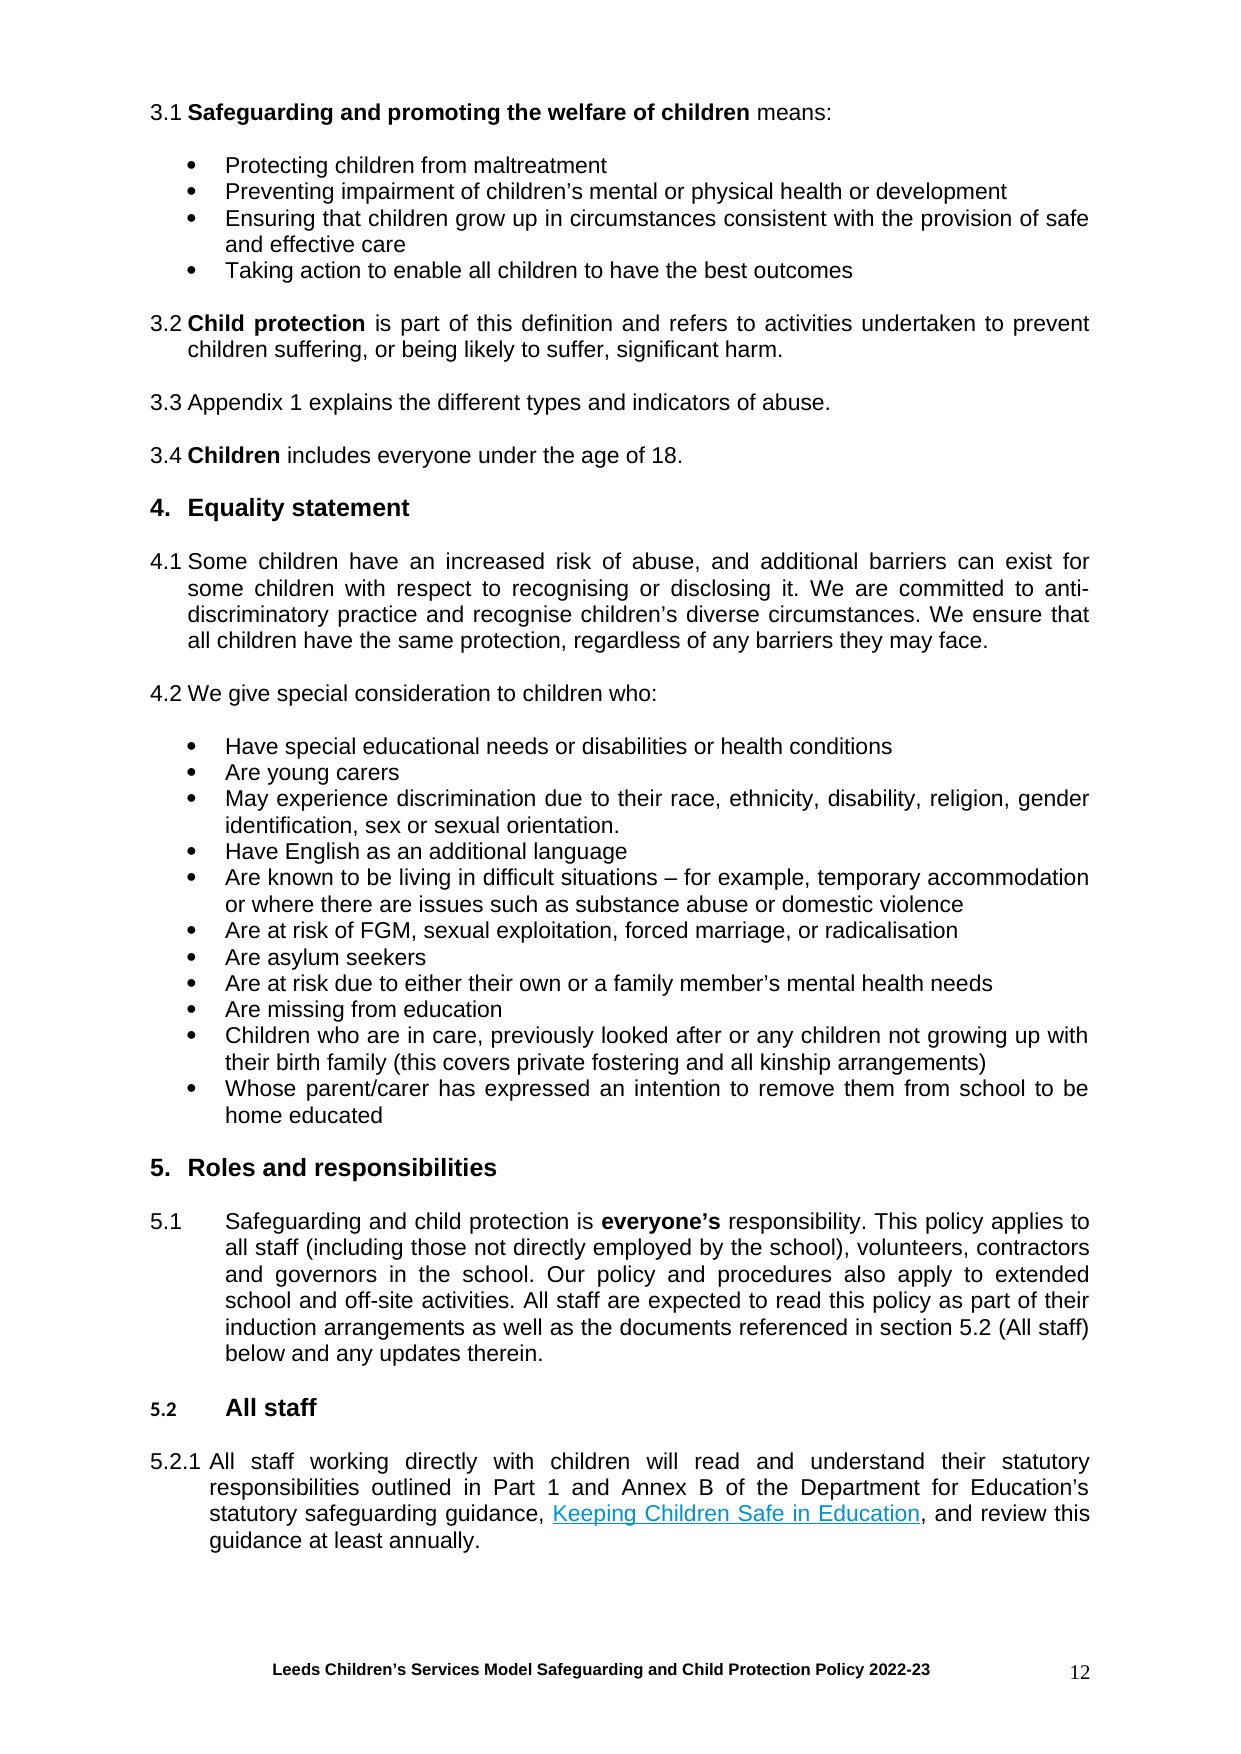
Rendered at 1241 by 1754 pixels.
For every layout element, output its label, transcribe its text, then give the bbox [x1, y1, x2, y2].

list Children includes everyone under the age of 18. [150, 442, 1090, 468]
list Preventing impairment of children’s mental or physical health or development [187, 178, 1090, 204]
list Appendix 1 explains the different types and indicators of abuse. [150, 389, 1090, 415]
list Are at risk due to either their own or a family member’s mental health needs [187, 970, 1090, 996]
list Safeguarding and child protection is everyone’s responsibility. This policy applies to all staff (including those not directly employed by the school), volunteers, contractors and governors in the school. Our policy and procedures also apply to extended school and off-site activities. All staff are expected to read this policy as part of their induction arrangements as well as the documents referenced in section 5.2 (All staff) below and any updates therein. [150, 1208, 1090, 1366]
list Are missing from education [187, 996, 1090, 1022]
list All staff [150, 1392, 1090, 1421]
list All staff working directly with children will read and understand their statutory responsibilities outlined in Part 1 and Annex B of the Department for Education’s statutory safeguarding guidance, Keeping Children Safe in Education, and review this guidance at least annually. [150, 1448, 1090, 1553]
list Protecting children from maltreatment [187, 152, 1090, 178]
list Have special educational needs or disabilities or health conditions [187, 733, 1090, 759]
list Taking action to enable all children to have the best outcomes [187, 257, 1090, 283]
list Are at risk of FGM, sexual exploitation, forced marriage, or radicalisation [187, 917, 1090, 943]
list May experience discrimination due to their race, ethnicity, disability, religion, gender identification, sex or sexual orientation. [187, 785, 1090, 838]
list Ensuring that children grow up in circumstances consistent with the provision of safe and effective care [187, 204, 1090, 257]
list We give special consideration to children who: [150, 680, 1090, 706]
list Child protection is part of this definition and refers to activities undertaken to prevent children suffering, or being likely to suffer, significant harm. [150, 310, 1090, 363]
list Are known to be living in difficult situations – for example, temporary accommodation or where there are issues such as substance abuse or domestic violence [187, 864, 1090, 917]
list Are asylum seekers [187, 943, 1090, 970]
list Safeguarding and promoting the welfare of children means: [150, 99, 1090, 125]
list Children who are in care, previously looked after or any children not growing up with their birth family (this covers private fostering and all kinship arrangements) [187, 1022, 1090, 1075]
subtitle Roles and responsibilities [150, 1153, 1090, 1182]
list Are young carers [187, 759, 1090, 785]
list Whose parent/carer has expressed an intention to remove them from school to be home educated [187, 1075, 1090, 1128]
list Some children have an increased risk of abuse, and additional barriers can exist for some children with respect to recognising or disclosing it. We are committed to anti-discriminatory practice and recognise children’s diverse circumstances. We ensure that all children have the same protection, regardless of any barriers they may face. [150, 548, 1090, 653]
subtitle Equality statement [150, 493, 1090, 522]
list Have English as an additional language [187, 838, 1090, 864]
